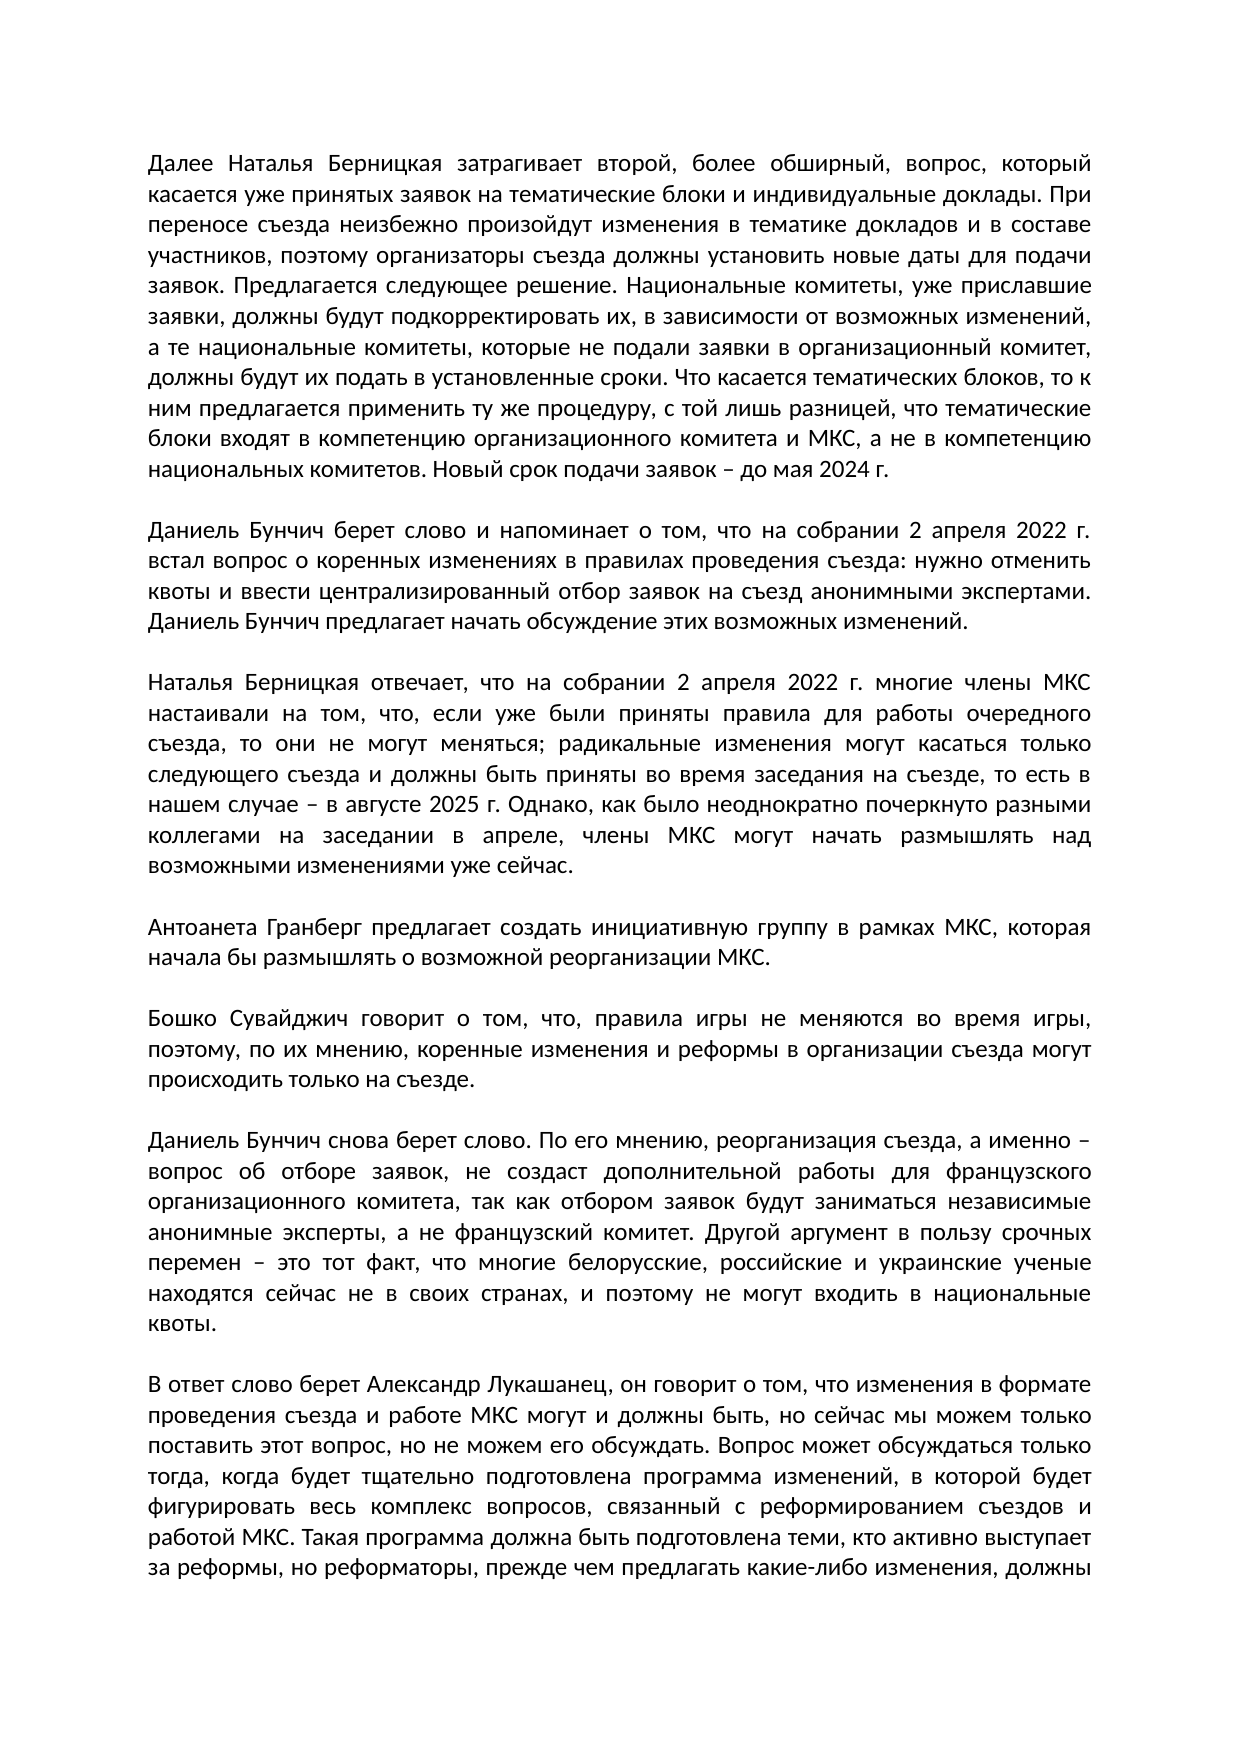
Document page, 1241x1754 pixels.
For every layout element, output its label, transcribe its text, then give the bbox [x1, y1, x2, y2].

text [148, 1368, 1093, 1582]
text Наталья Берницкая отвечает, что на собрании 2 апреля 2022 г. многие члены МКС настаивали на том, что, если уже были приняты правила для работы очередного съезда, то они не могут меняться; радикальные изменения могут касаться только следующего съезда и должны быть приняты во время заседания на съезде, то есть в нашем случае – в августе 2025 г. Однако, как было неоднократно почеркнуто разными коллегами на заседании в апреле, члены МКС могут начать размышлять над возможными изменениями уже сейчас. [148, 666, 1093, 880]
text Даниель Бунчич снова берет слово. По его мнению, реорганизация съезда, а именно – вопрос об отборе заявок, не создаст дополнительной работы для французского организационного комитета, так как отбором заявок будут заниматься независимые анонимные эксперты, а не французский комитет. Другой аргумент в пользу срочных перемен – это тот факт, что многие белорусские, российские и украинские ученые находятся сейчас не в своих странах, и поэтому не могут входить в национальные квоты. [148, 1124, 1093, 1338]
text Бошко Сувайджич говорит о том, что, правила игры не меняются во время игры, поэтому, по их мнению, коренные изменения и реформы в организации съезда могут происходить только на съезде. [148, 1002, 1093, 1094]
text Далее Наталья Берницкая затрагивает второй, более обширный, вопрос, который касается уже принятых заявок на тематические блоки и индивидуальные доклады. При переносе съезда неизбежно произойдут изменения в тематике докладов и в составе участников, поэтому организаторы съезда должны установить новые даты для подачи заявок. Предлагается следующее решение. Национальные комитеты, уже приславшие заявки, должны будут подкорректировать их, в зависимости от возможных изменений, а те национальные комитеты, которые не подали заявки в организационный комитет, должны будут их подать в установленные сроки. Что касается тематических блоков, то к ним предлагается применить ту же процедуру, с той лишь разницей, что тематические блоки входят в компетенцию организационного комитета и МКС, а не в компетенцию национальных комитетов. Новый срок подачи заявок – до мая 2024 г. [148, 148, 1093, 483]
text Антоанета Гранберг предлагает создать инициативную группу в рамках МКС, которая начала бы размышлять о возможной реорганизации МКС. [148, 911, 1093, 972]
text Даниель Бунчич берет слово и напоминает о том, что на собрании 2 апреля 2022 г. встал вопрос о коренных изменениях в правилах проведения съезда: нужно отменить квоты и ввести централизированный отбор заявок на съезд анонимными экспертами. Даниель Бунчич предлагает начать обсуждение этих возможных изменений. [148, 514, 1093, 636]
